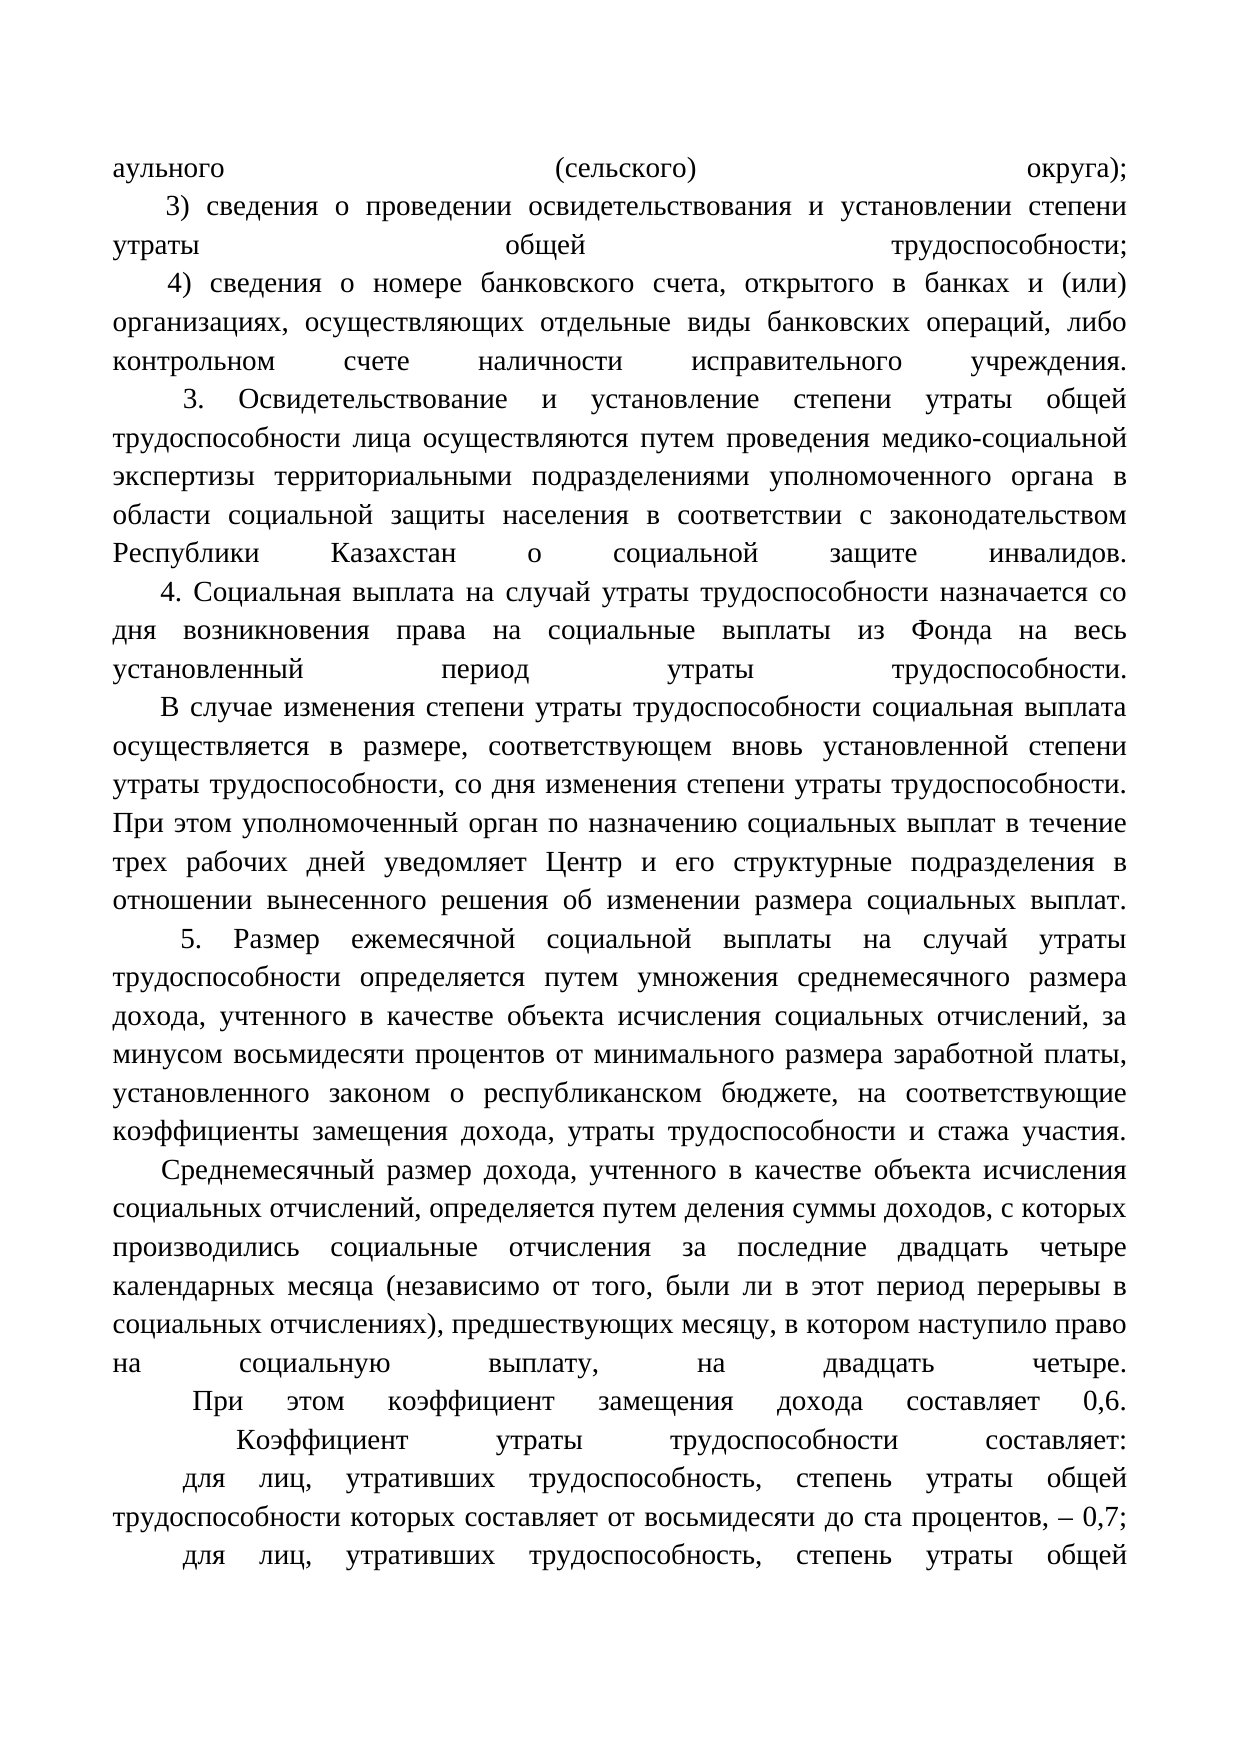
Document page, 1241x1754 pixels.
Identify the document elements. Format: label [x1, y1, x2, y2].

text [112, 150, 1128, 1571]
